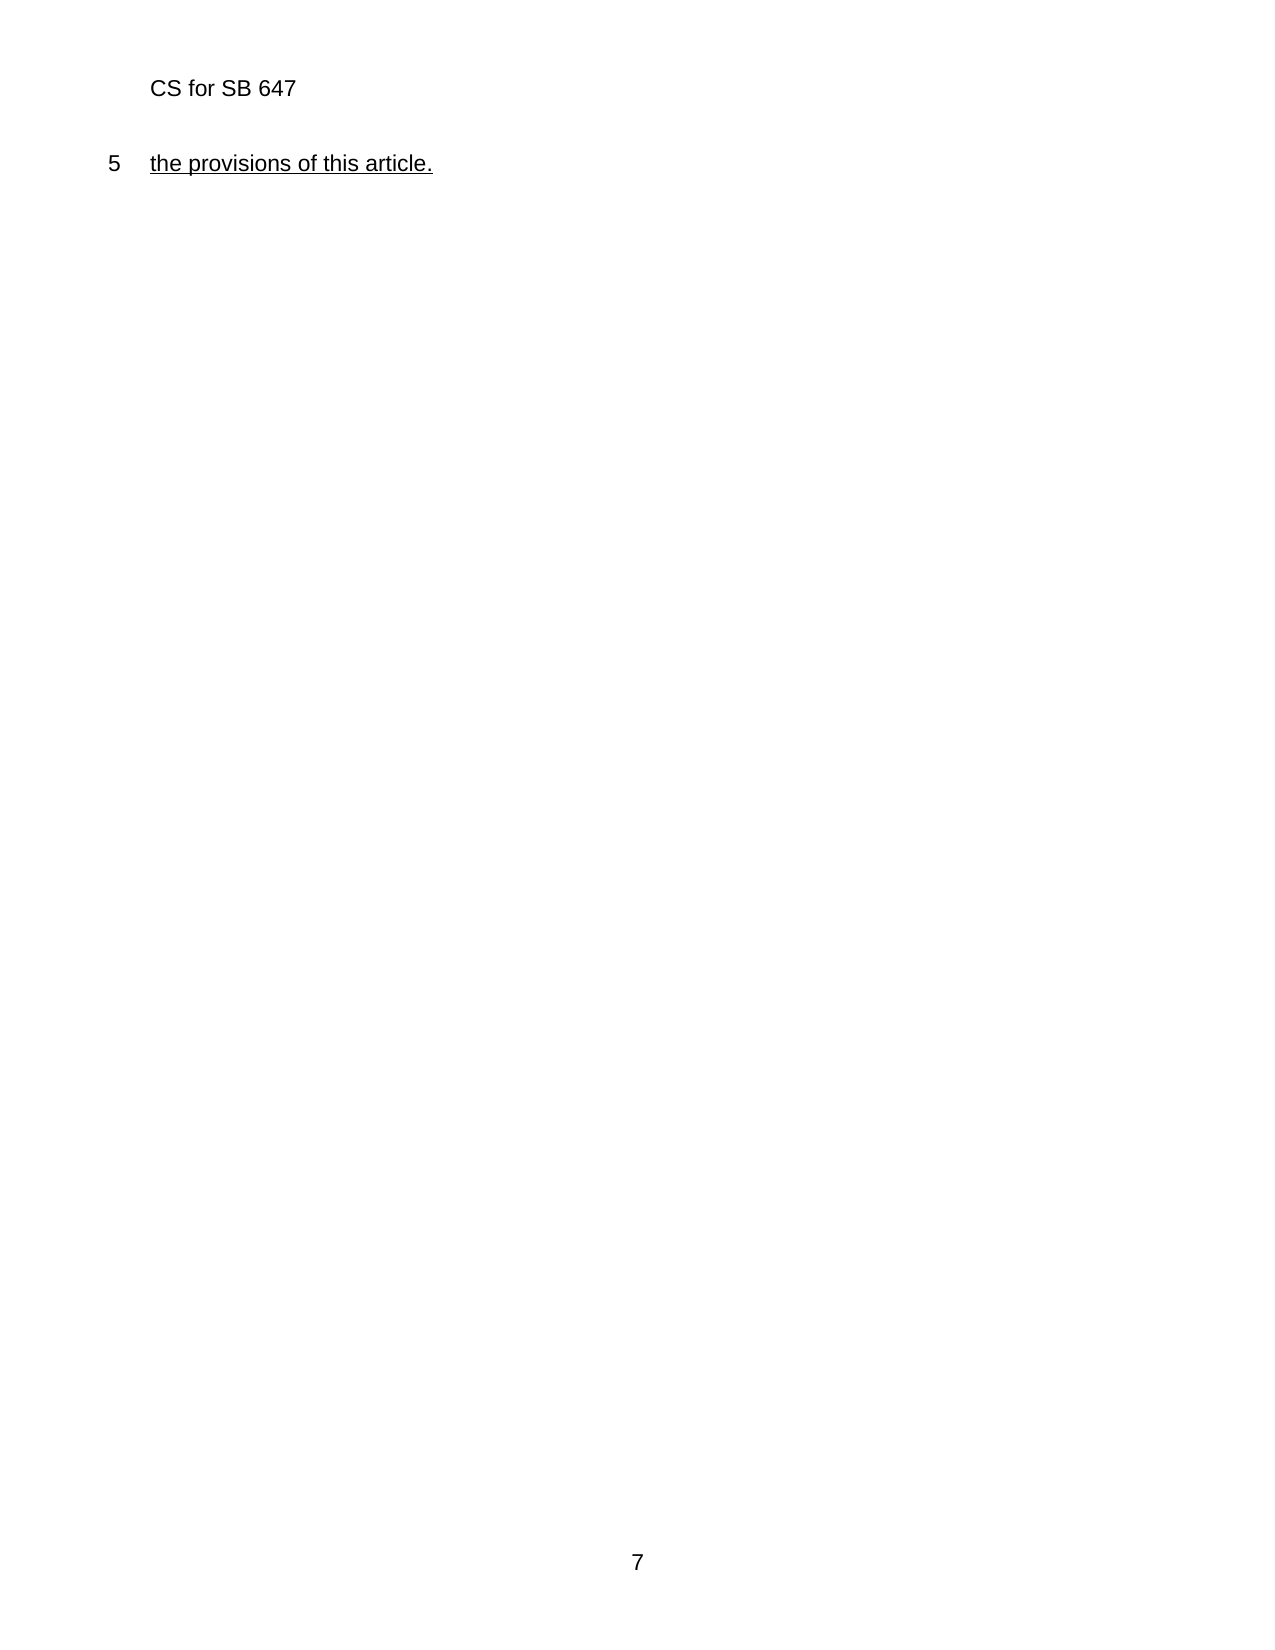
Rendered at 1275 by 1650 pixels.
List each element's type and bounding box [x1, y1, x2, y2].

text [150, 150, 1125, 176]
